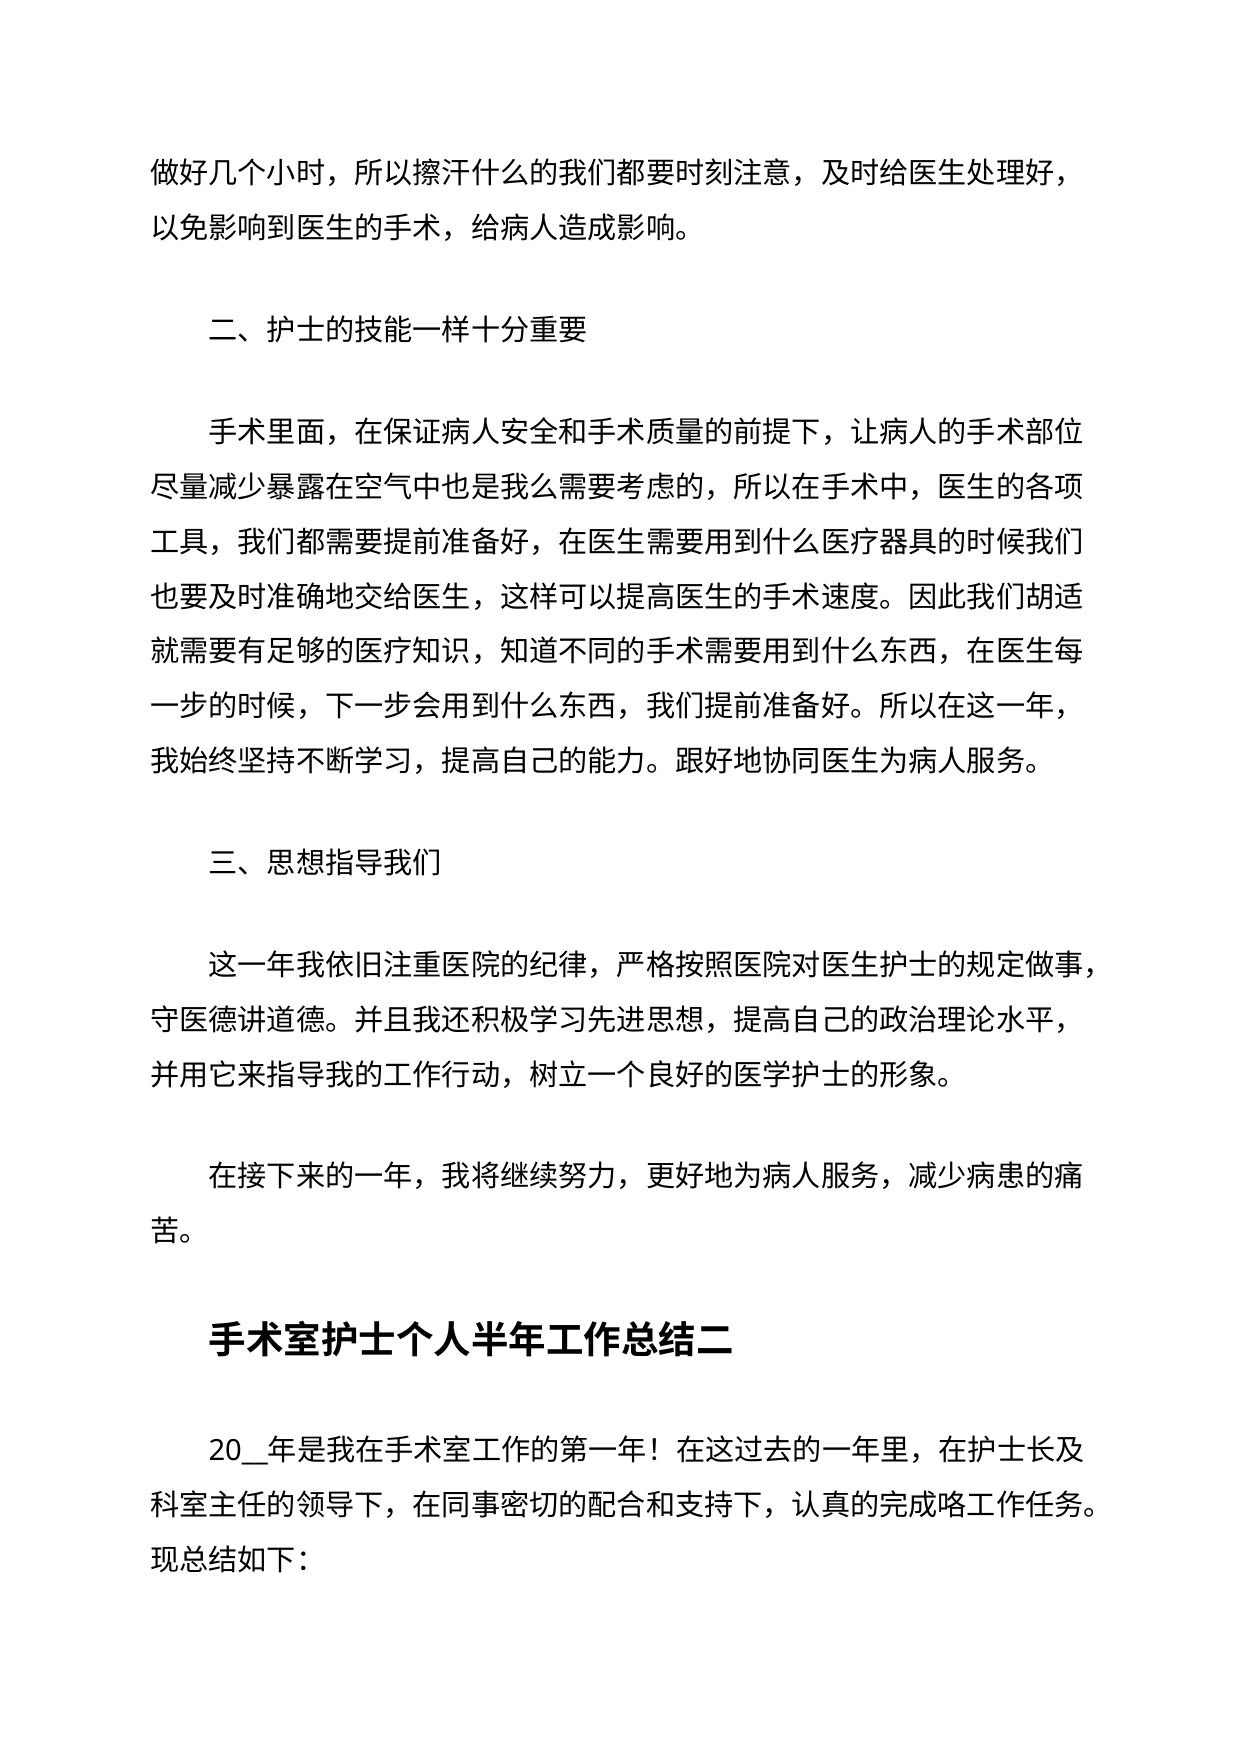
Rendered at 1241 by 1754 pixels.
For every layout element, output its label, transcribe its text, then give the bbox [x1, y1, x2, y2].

text 这一年我依旧注重医院的纪律，严格按照医院对医生护士的规定做事，守医德讲道德。并且我还积极学习先进思想，提高自己的政治理论水平，并用它来指导我的工作行动，树立一个良好的医学护士的形象。 [150, 941, 1090, 1093]
text 手术里面，在保证病人安全和手术质量的前提下，让病人的手术部位尽量减少暴露在空气中也是我么需要考虑的，所以在手术中，医生的各项工具，我们都需要提前准备好，在医生需要用到什么医疗器具的时候我们也要及时准确地交给医生，这样可以提高医生的手术速度。因此我们胡适就需要有足够的医疗知识，知道不同的手术需要用到什么东西，在医生每一步的时候，下一步会用到什么东西，我们提前准备好。所以在这一年，我始终坚持不断学习，提高自己的能力。跟好地协同医生为病人服务。 [150, 408, 1090, 780]
text 二、护士的技能一样十分重要 [150, 307, 1090, 349]
text 三、思想指导我们 [150, 839, 1090, 882]
text 在接下来的一年，我将继续努力，更好地为病人服务，减少病患的痛苦。 [150, 1153, 1090, 1250]
text 20__年是我在手术室工作的第一年！在这过去的一年里，在护士长及科室主任的领导下，在同事密切的配合和支持下，认真的完成咯工作任务。现总结如下： [150, 1427, 1090, 1579]
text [150, 150, 1090, 247]
text 手术室护士个人半年工作总结二 [150, 1309, 1090, 1364]
